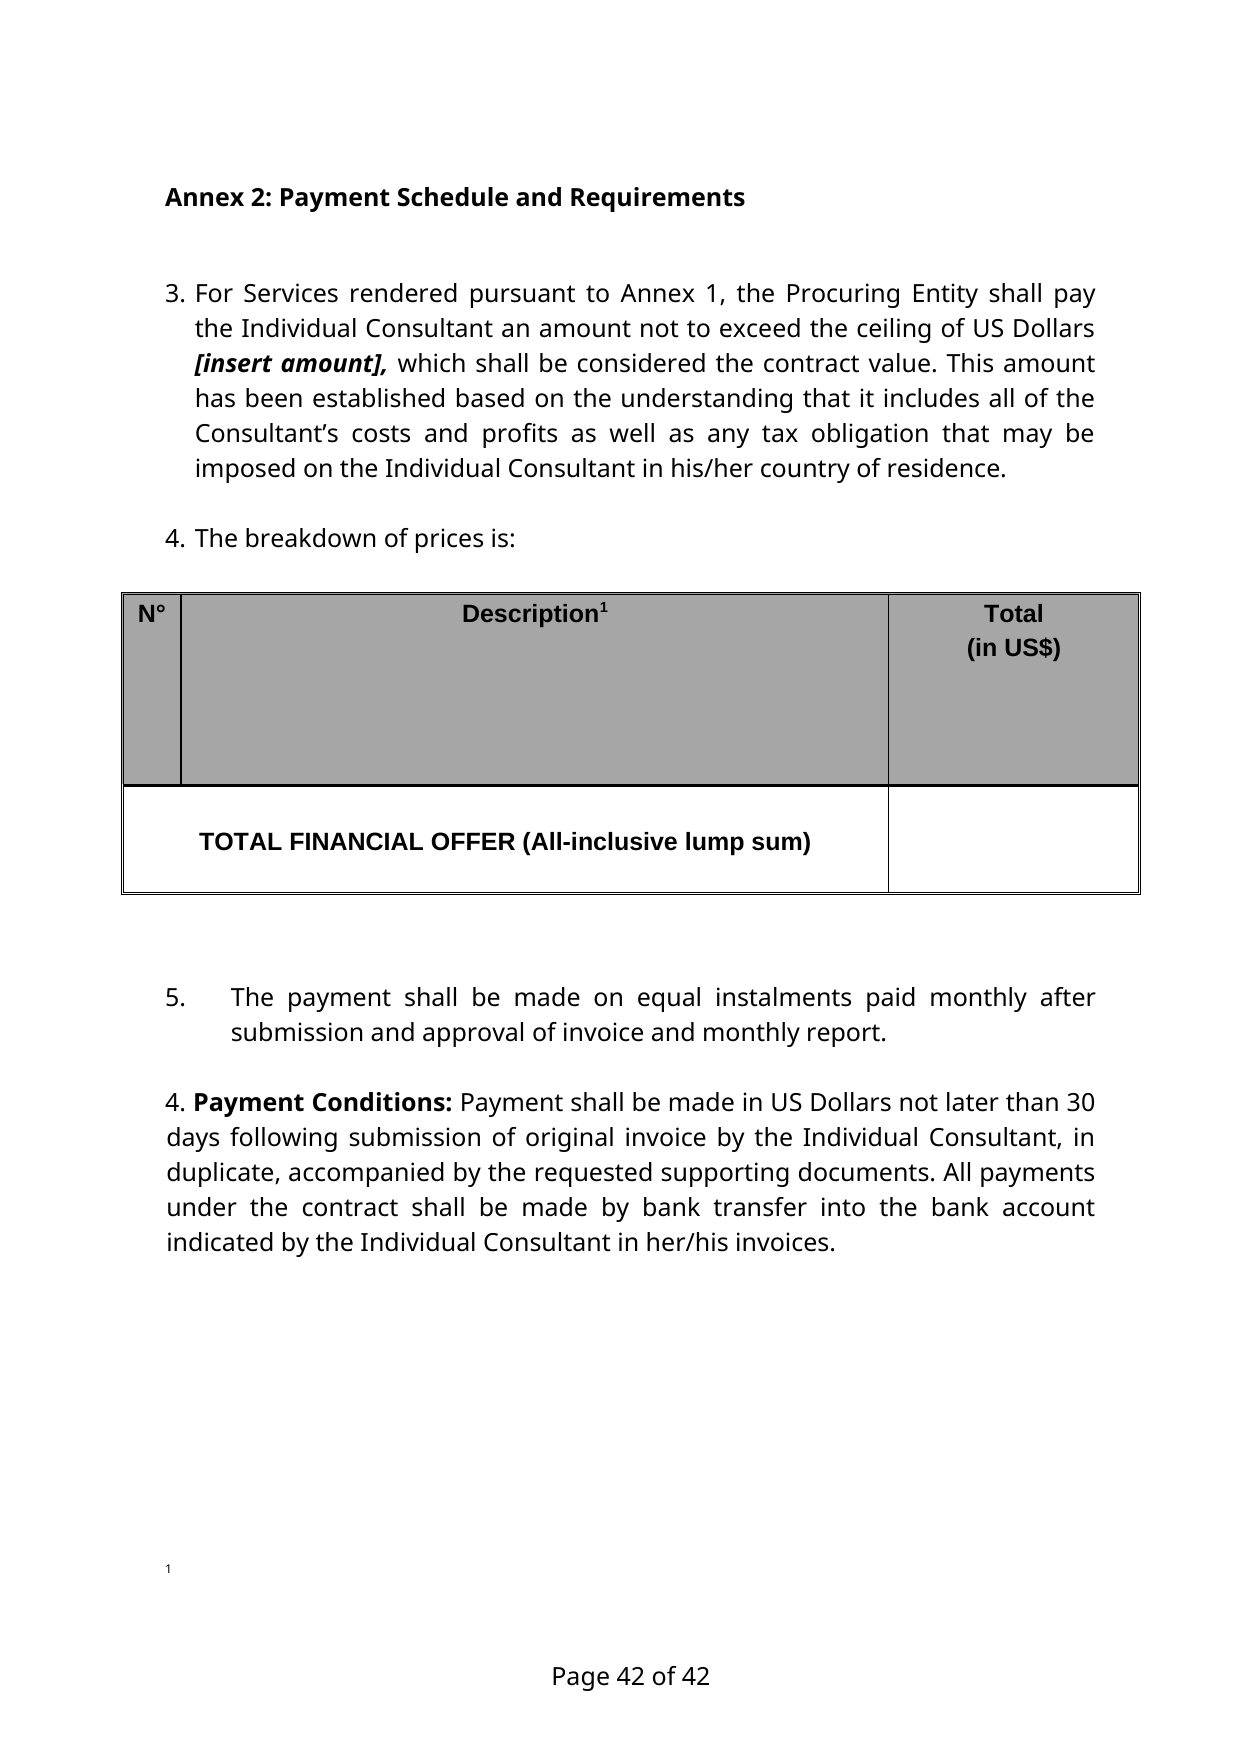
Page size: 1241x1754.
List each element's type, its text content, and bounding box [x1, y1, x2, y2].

text 4. Payment Conditions: Payment shall be made in US Dollars not later than 30 days following submission of original invoice by the Individual Consultant, in duplicate, accompanied by the requested supporting documents. All payments under the contract shall be made by bank transfer into the bank account indicated by the Individual Consultant in her/his invoices. [165, 1085, 1097, 1259]
list The payment shall be made on equal instalments paid monthly after submission and approval of invoice and monthly report. [165, 980, 1097, 1049]
table_cell [889, 787, 1138, 892]
text Annex 2: Payment Schedule and Requirements [165, 180, 1097, 214]
table_header Description [182, 595, 888, 784]
table_header N° [124, 595, 180, 784]
list The breakdown of prices is: [165, 521, 1097, 555]
table_cell TOTAL FINANCIAL OFFER (All-inclusive lump sum) [124, 787, 888, 892]
list For Services rendered pursuant to Annex 1, the Procuring Entity shall pay the Individual Consultant an amount not to exceed the ceiling of US Dollars [insert amount], which shall be considered the contract value. This amount has been established based on the understanding that it includes all of the Consultant’s costs and profits as well as any tax obligation that may be imposed on the Individual Consultant in his/her country of residence. [165, 276, 1097, 485]
table_header Total (in US$) [889, 595, 1138, 784]
